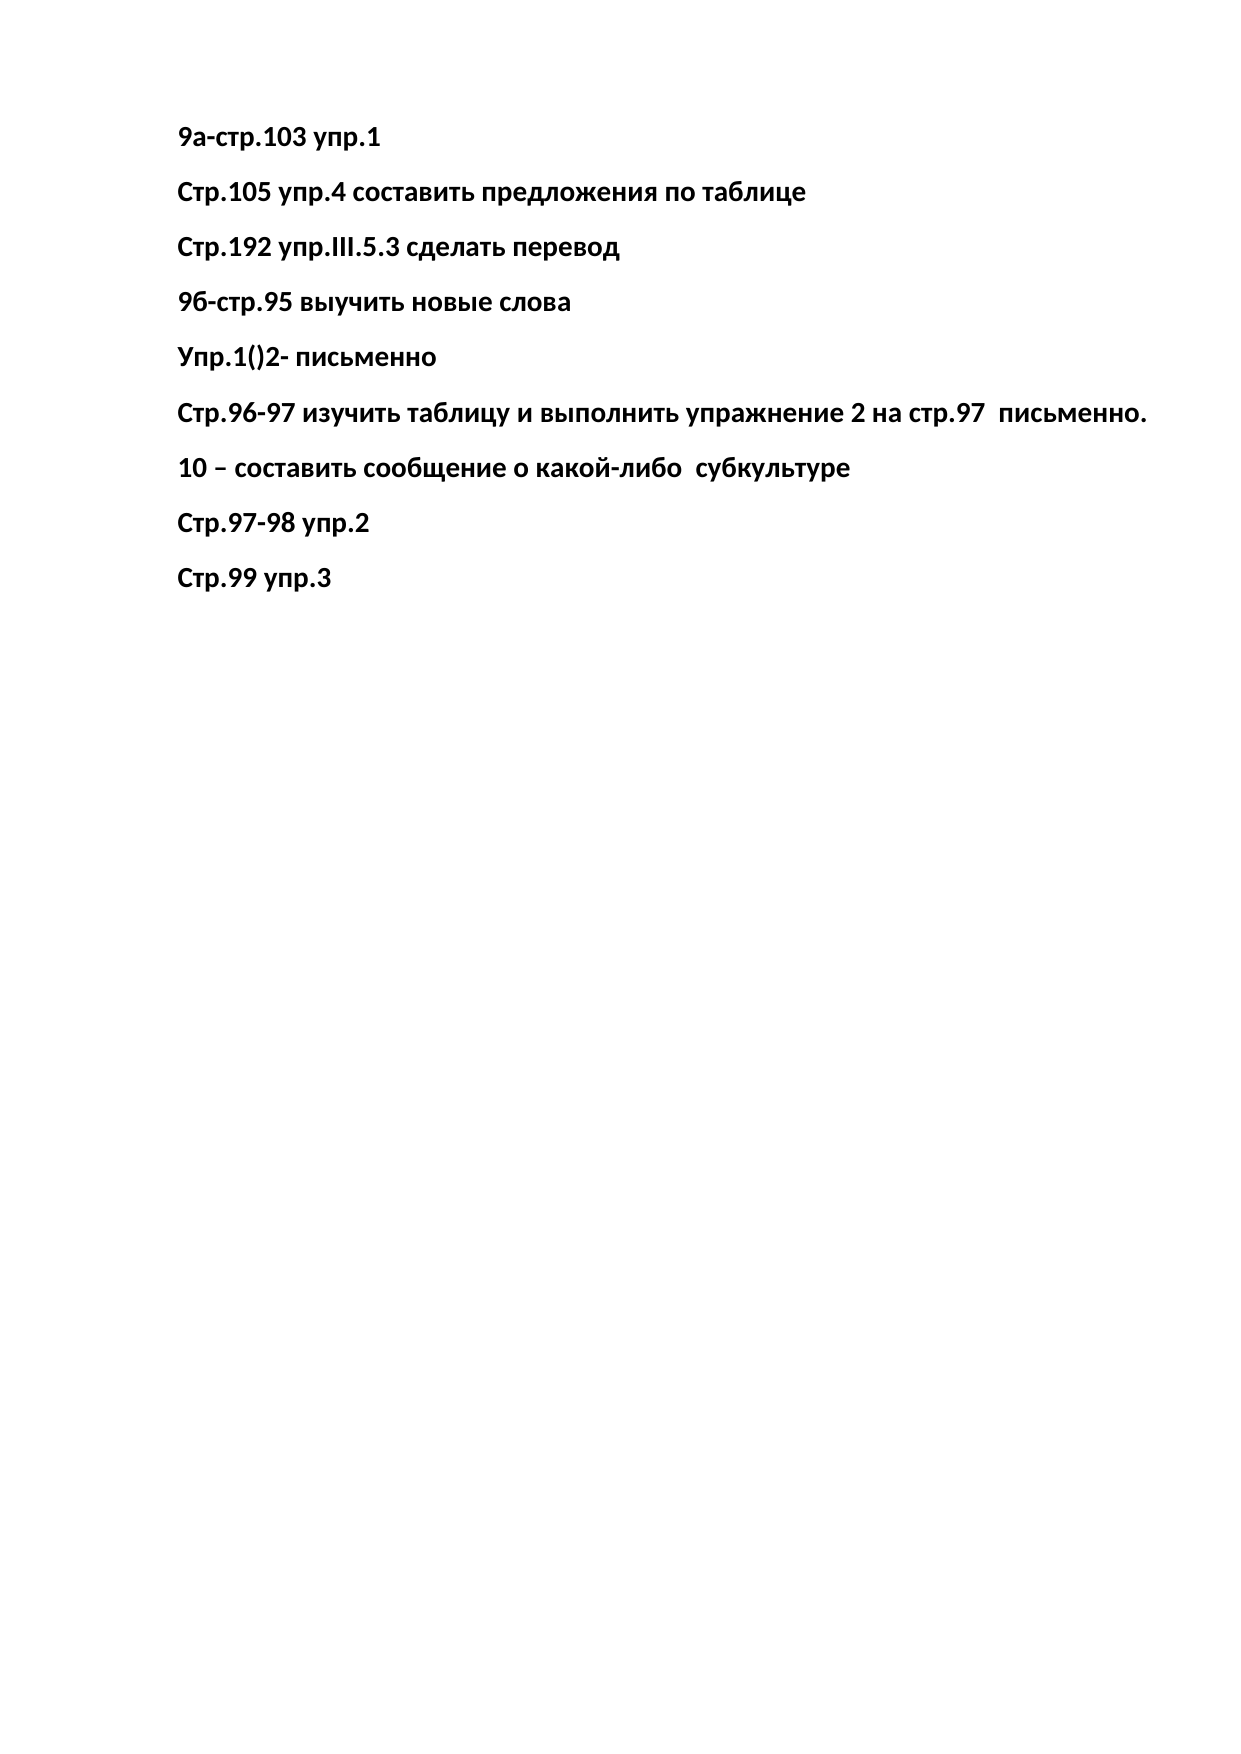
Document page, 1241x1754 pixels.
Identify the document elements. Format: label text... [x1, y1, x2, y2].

text Стр.192 упр.III.5.3 сделать перевод [177, 228, 1152, 264]
text 9б-стр.95 выучить новые слова [177, 283, 1152, 319]
text Стр.96-97 изучить таблицу и выполнить упражнение 2 на стр.97 письменно. [177, 394, 1152, 429]
text Упр.1()2- письменно [177, 338, 1152, 374]
text 9а-стр.103 упр.1 [177, 118, 1152, 154]
text Стр.97-98 упр.2 [177, 504, 1152, 539]
text Стр.99 упр.3 [177, 559, 1152, 594]
text Стр.105 упр.4 составить предложения по таблице [177, 173, 1152, 209]
text 10 – составить сообщение о какой-либо субкультуре [177, 449, 1152, 484]
